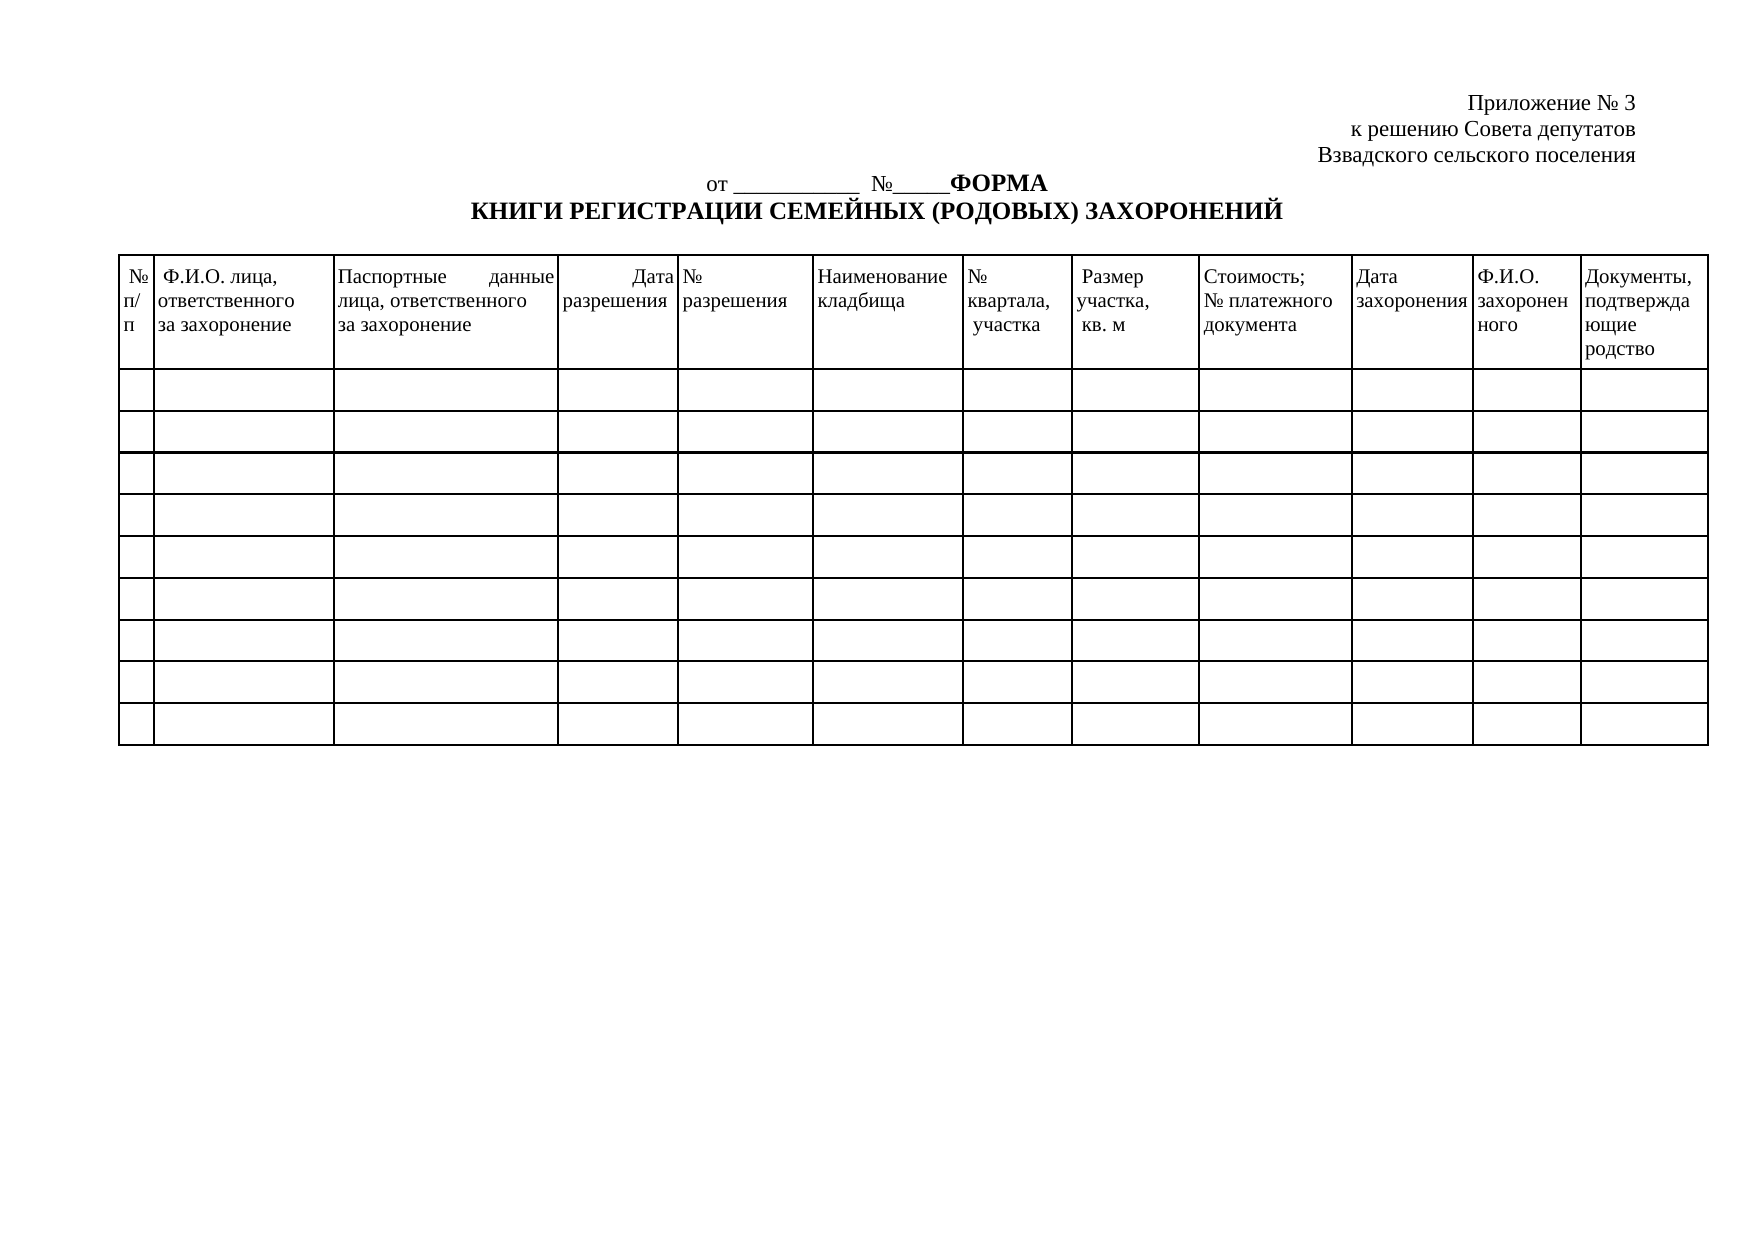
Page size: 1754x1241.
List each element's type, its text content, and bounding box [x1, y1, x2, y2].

table_cell [335, 412, 557, 451]
table_cell [120, 621, 153, 660]
table_cell [1474, 579, 1580, 618]
table_cell [335, 704, 557, 744]
table_cell [1353, 495, 1472, 535]
table_cell [120, 454, 153, 493]
table_cell [679, 579, 812, 618]
table_cell [155, 621, 333, 660]
table_cell [120, 370, 153, 409]
table_cell [1353, 537, 1472, 577]
table_cell [1353, 454, 1472, 493]
table_cell [964, 621, 1071, 660]
table_cell [155, 454, 333, 493]
table_cell [1073, 621, 1198, 660]
table_cell [964, 495, 1071, 535]
table_cell [559, 537, 677, 577]
table_cell [1200, 454, 1351, 493]
table_cell [1200, 579, 1351, 618]
table_header № разрешения [679, 256, 812, 368]
table_header Стоимость; № платежного документа [1200, 256, 1351, 368]
table_header Дата захоронения [1353, 256, 1472, 368]
table_header Паспортные данные лица, ответственного за захоронение [335, 256, 557, 368]
table_cell [1200, 495, 1351, 535]
table_header № п/п [120, 256, 153, 368]
table_cell [679, 537, 812, 577]
table_cell [814, 579, 962, 618]
table_cell [155, 495, 333, 535]
table_cell [679, 454, 812, 493]
table_cell [1073, 495, 1198, 535]
table_cell [1073, 454, 1198, 493]
table_cell [964, 662, 1071, 702]
table_cell [1073, 579, 1198, 618]
table_cell [1200, 537, 1351, 577]
table_cell [1582, 579, 1707, 618]
text к решению Совета депутатов [118, 115, 1636, 141]
table_cell [1582, 704, 1707, 744]
table_cell [679, 370, 812, 409]
table_header Документы, подтверждающие родство [1582, 256, 1707, 368]
table_cell [814, 454, 962, 493]
table_cell [964, 704, 1071, 744]
table_cell [1474, 412, 1580, 451]
table_cell [559, 370, 677, 409]
table_header Дата разрешения [559, 256, 677, 368]
text от ___________ №_____ФОРМА [118, 168, 1636, 196]
table_cell [559, 412, 677, 451]
table_cell [559, 579, 677, 618]
text КНИГИ РЕГИСТРАЦИИ СЕМЕЙНЫХ (РОДОВЫХ) ЗАХОРОНЕНИЙ [118, 196, 1636, 225]
table_cell [335, 454, 557, 493]
table_cell [1353, 370, 1472, 409]
text Взвадского сельского поселения [118, 141, 1636, 168]
table_cell [120, 537, 153, 577]
table_cell [1582, 662, 1707, 702]
table_cell [335, 537, 557, 577]
table_cell [1200, 662, 1351, 702]
table_header № квартала, участка [964, 256, 1071, 368]
table_cell [1474, 495, 1580, 535]
table_cell [964, 537, 1071, 577]
table_cell [335, 495, 557, 535]
table_cell [155, 704, 333, 744]
table_cell [1353, 579, 1472, 618]
table_header Ф.И.О. лица, ответственного за захоронение [155, 256, 333, 368]
table_cell [814, 537, 962, 577]
table_cell [155, 579, 333, 618]
table_cell [1474, 704, 1580, 744]
table_cell [120, 495, 153, 535]
table_cell [1582, 537, 1707, 577]
table_cell [120, 579, 153, 618]
table_cell [335, 621, 557, 660]
table_cell [814, 704, 962, 744]
table_cell [120, 662, 153, 702]
table_cell [335, 370, 557, 409]
table_cell [559, 621, 677, 660]
table_cell [964, 579, 1071, 618]
table_cell [1200, 370, 1351, 409]
table_cell [814, 621, 962, 660]
table_header Размер участка, кв. м [1073, 256, 1198, 368]
table_cell [1582, 495, 1707, 535]
table_cell [1474, 537, 1580, 577]
table_cell [1073, 412, 1198, 451]
table_cell [679, 495, 812, 535]
table_cell [1073, 537, 1198, 577]
table_cell [1353, 412, 1472, 451]
table_cell [559, 454, 677, 493]
table_cell [814, 662, 962, 702]
table_cell [1474, 454, 1580, 493]
table_cell [679, 621, 812, 660]
table_cell [120, 704, 153, 744]
table_cell [1582, 412, 1707, 451]
table_cell [814, 495, 962, 535]
table_cell [1200, 412, 1351, 451]
table_cell [120, 412, 153, 451]
table_cell [155, 662, 333, 702]
table_cell [559, 495, 677, 535]
table_cell [814, 412, 962, 451]
table_cell [679, 704, 812, 744]
table_cell [1474, 662, 1580, 702]
table_cell [155, 412, 333, 451]
table_cell [1353, 704, 1472, 744]
table_cell [335, 579, 557, 618]
table_cell [679, 662, 812, 702]
table_cell [1073, 370, 1198, 409]
table_cell [1353, 621, 1472, 660]
table_cell [559, 662, 677, 702]
table_cell [1353, 662, 1472, 702]
table_cell [964, 454, 1071, 493]
table_cell [964, 412, 1071, 451]
table_cell [1582, 621, 1707, 660]
table_cell [679, 412, 812, 451]
table_cell [1582, 454, 1707, 493]
table_cell [1474, 621, 1580, 660]
table_cell [814, 370, 962, 409]
table_cell [964, 370, 1071, 409]
table_cell [1200, 621, 1351, 660]
table_cell [1582, 370, 1707, 409]
table_cell [155, 537, 333, 577]
table_cell [335, 662, 557, 702]
table_header Наименование кладбища [814, 256, 962, 368]
table_cell [1474, 370, 1580, 409]
table_cell [1073, 704, 1198, 744]
table_cell [559, 704, 677, 744]
text Приложение № 3 [650, 88, 1636, 115]
table_cell [155, 370, 333, 409]
table_header Ф.И.О. захороненного [1474, 256, 1580, 368]
table_cell [1200, 704, 1351, 744]
table_cell [1073, 662, 1198, 702]
